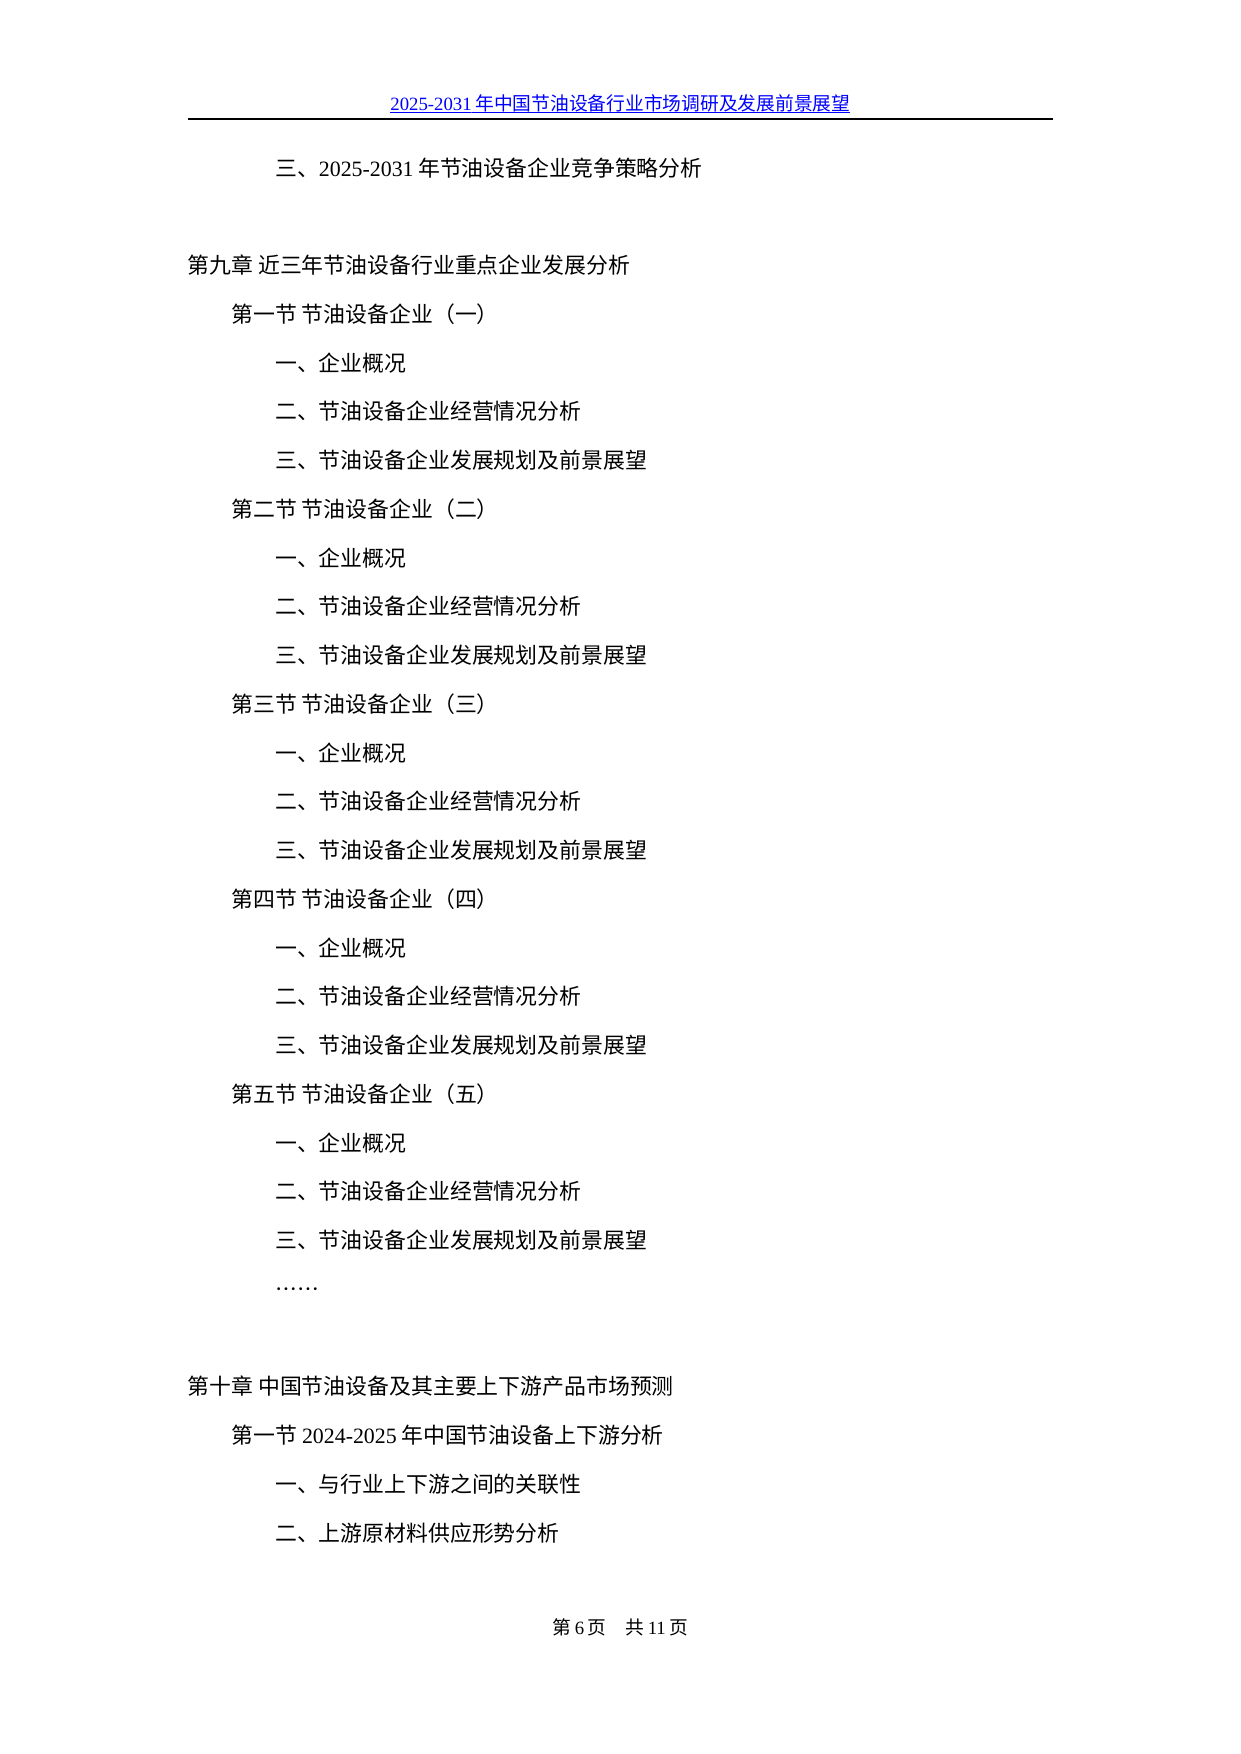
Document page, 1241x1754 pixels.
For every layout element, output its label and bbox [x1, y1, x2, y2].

text [187, 150, 1053, 1548]
